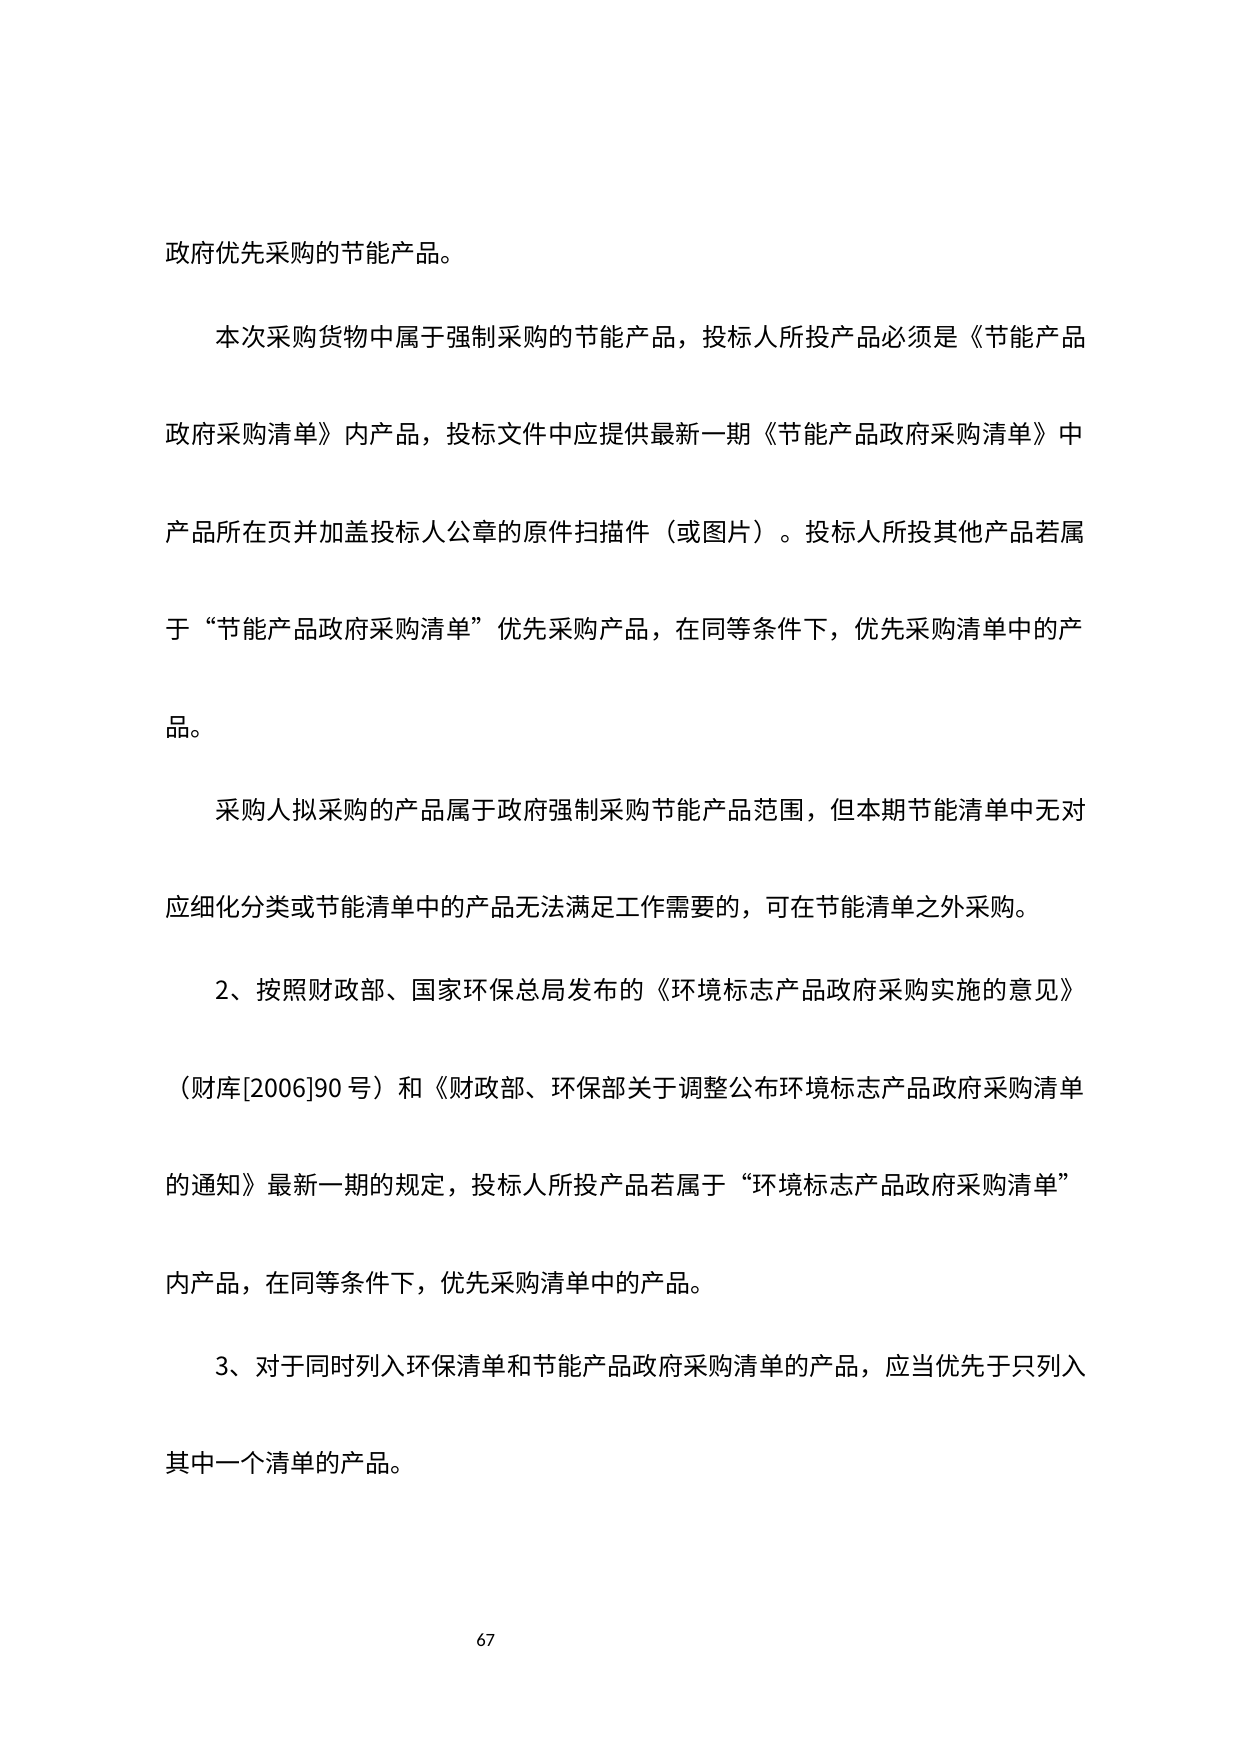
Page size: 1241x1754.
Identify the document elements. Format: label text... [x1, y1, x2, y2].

text 3、对于同时列入环保清单和节能产品政府采购清单的产品，应当优先于只列入其中一个清单的产品。 [165, 1332, 1087, 1494]
text 2、按照财政部、国家环保总局发布的《环境标志产品政府采购实施的意见》（财库[2006]90号）和《财政部、环保部关于调整公布环境标志产品政府采购清单的通知》最新一期的规定，投标人所投产品若属于“环境标志产品政府采购清单”内产品，在同等条件下，优先采购清单中的产品。 [165, 956, 1087, 1314]
text 采购人拟采购的产品属于政府强制采购节能产品范围，但本期节能清单中无对应细化分类或节能清单中的产品无法满足工作需要的，可在节能清单之外采购。 [165, 776, 1087, 938]
text 本次采购货物中属于强制采购的节能产品，投标人所投产品必须是《节能产品政府采购清单》内产品，投标文件中应提供最新一期《节能产品政府采购清单》中产品所在页并加盖投标人公章的原件扫描件（或图片）。投标人所投其他产品若属于“节能产品政府采购清单”优先采购产品，在同等条件下，优先采购清单中的产品。 [165, 303, 1087, 758]
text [165, 219, 1087, 284]
